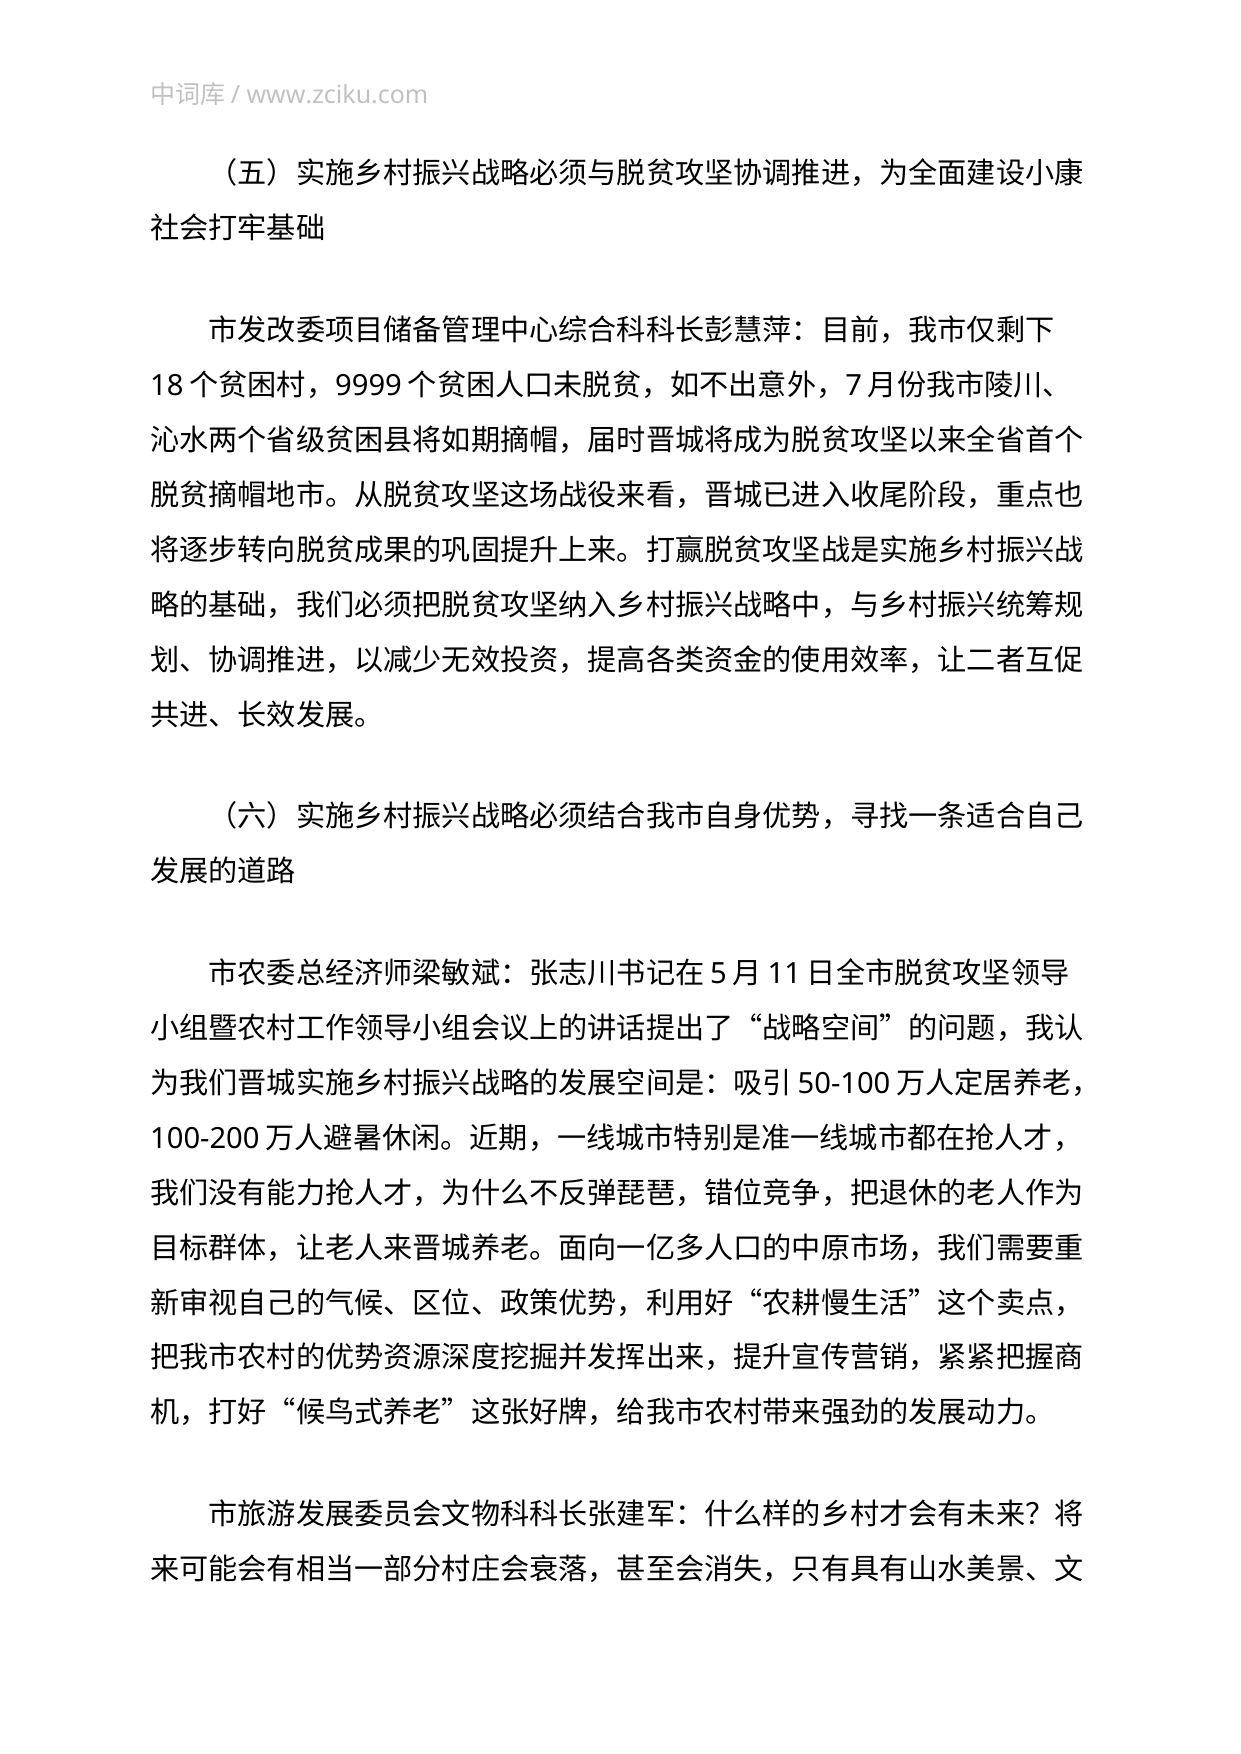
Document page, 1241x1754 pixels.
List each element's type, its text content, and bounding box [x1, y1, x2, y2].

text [150, 1491, 1090, 1588]
text （六）实施乡村振兴战略必须结合我市自身优势，寻找一条适合自己发展的道路 [150, 793, 1090, 890]
text （五）实施乡村振兴战略必须与脱贫攻坚协调推进，为全面建设小康社会打牢基础 [150, 150, 1090, 247]
text 市农委总经济师梁敏斌：张志川书记在5月11日全市脱贫攻坚领导小组暨农村工作领导小组会议上的讲话提出了“战略空间”的问题，我认为我们晋城实施乡村振兴战略的发展空间是：吸引50-100万人定居养老，100-200万人避暑休闲。近期，一线城市特别是准一线城市都在抢人才，我们没有能力抢人才，为什么不反弹琵琶，错位竞争，把退休的老人作为目标群体，让老人来晋城养老。面向一亿多人口的中原市场，我们需要重新审视自己的气候、区位、政策优势，利用好“农耕慢生活”这个卖点，把我市农村的优势资源深度挖掘并发挥出来，提升宣传营销，紧紧把握商机，打好“候鸟式养老”这张好牌，给我市农村带来强劲的发展动力。 [150, 949, 1090, 1431]
text 市发改委项目储备管理中心综合科科长彭慧萍：目前，我市仅剩下18个贫困村，9999个贫困人口未脱贫，如不出意外，7月份我市陵川、沁水两个省级贫困县将如期摘帽，届时晋城将成为脱贫攻坚以来全省首个脱贫摘帽地市。从脱贫攻坚这场战役来看，晋城已进入收尾阶段，重点也将逐步转向脱贫成果的巩固提升上来。打赢脱贫攻坚战是实施乡村振兴战略的基础，我们必须把脱贫攻坚纳入乡村振兴战略中，与乡村振兴统筹规划、协调推进，以减少无效投资，提高各类资金的使用效率，让二者互促共进、长效发展。 [150, 307, 1090, 733]
